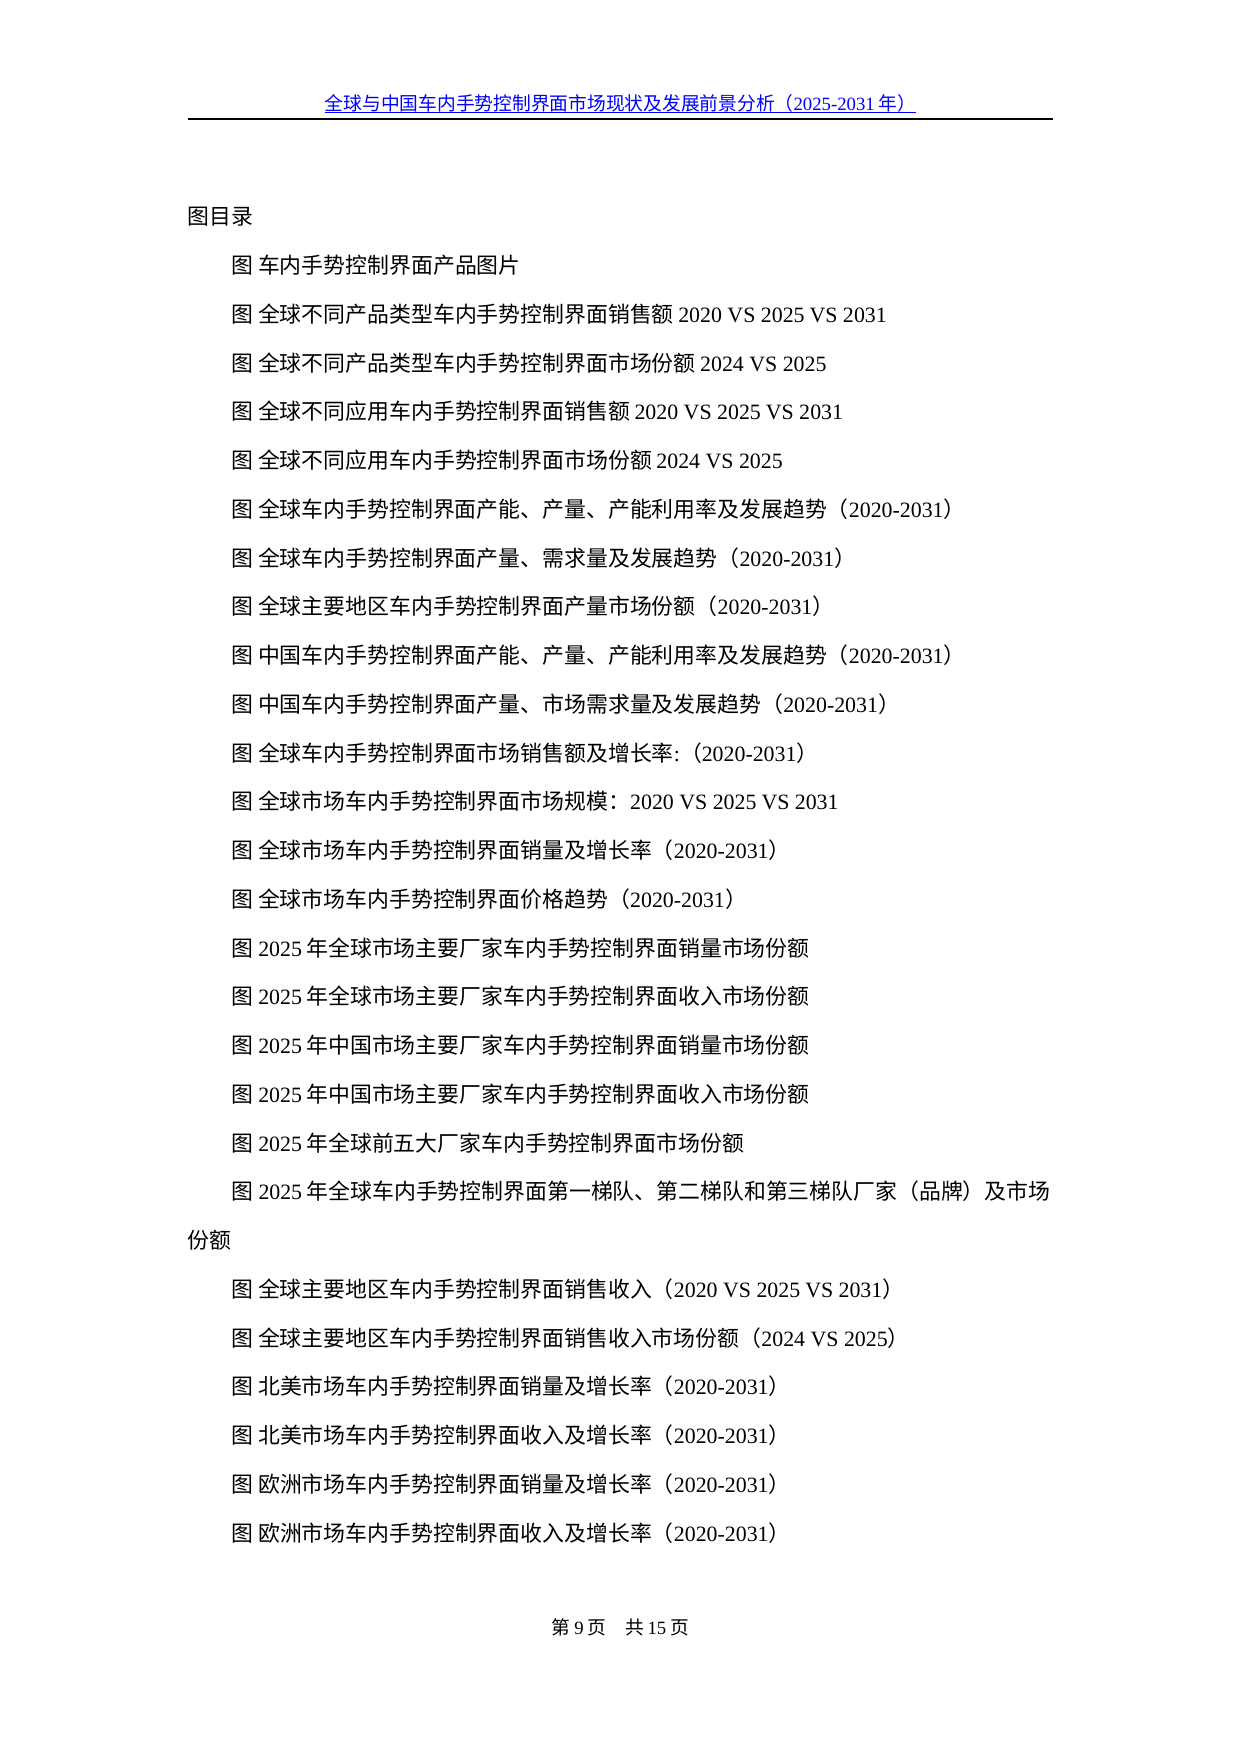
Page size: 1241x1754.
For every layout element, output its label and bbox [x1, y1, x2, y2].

text [187, 150, 1053, 1548]
